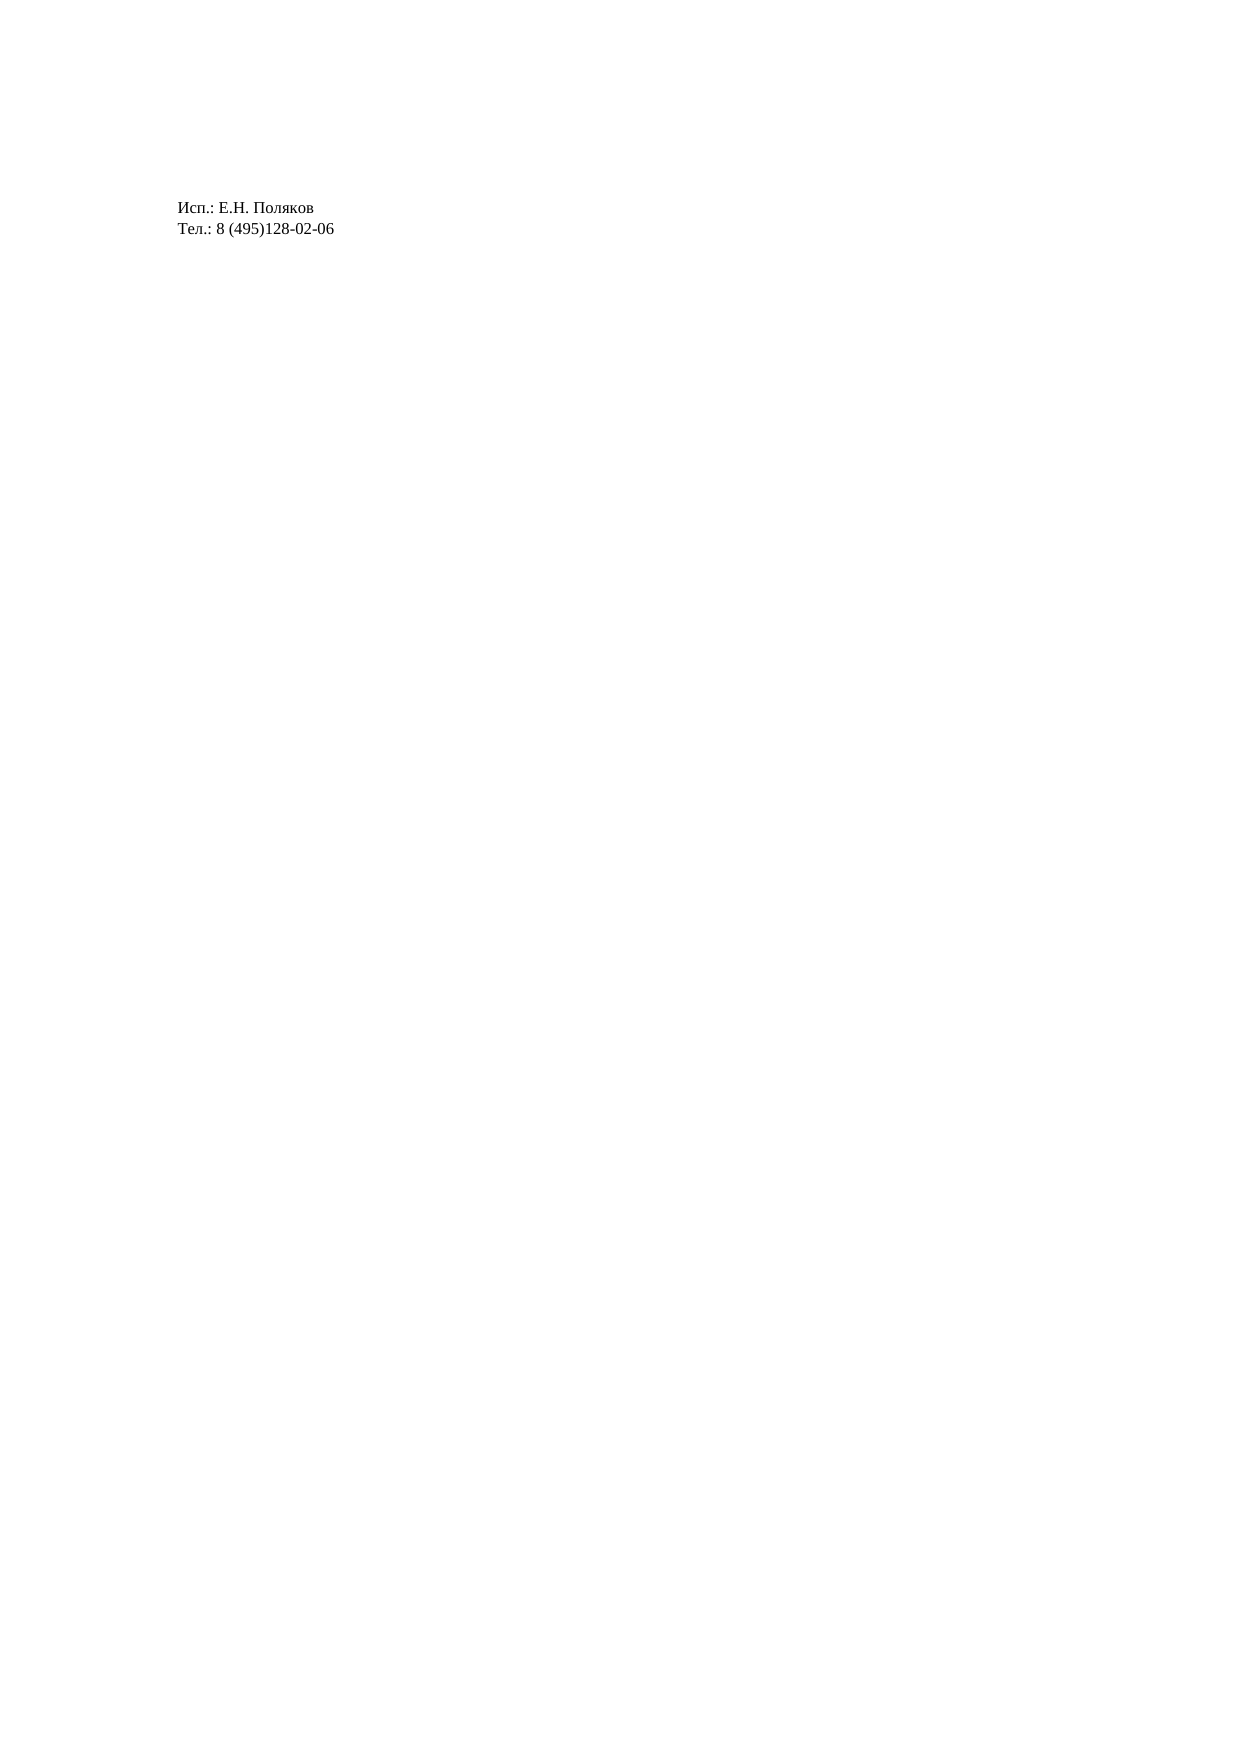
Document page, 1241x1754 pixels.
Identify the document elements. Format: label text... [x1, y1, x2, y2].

text Тел.: 8 (495)128-02-06 [177, 218, 1152, 238]
text Исп.: Е.Н. Поляков [177, 198, 1108, 217]
